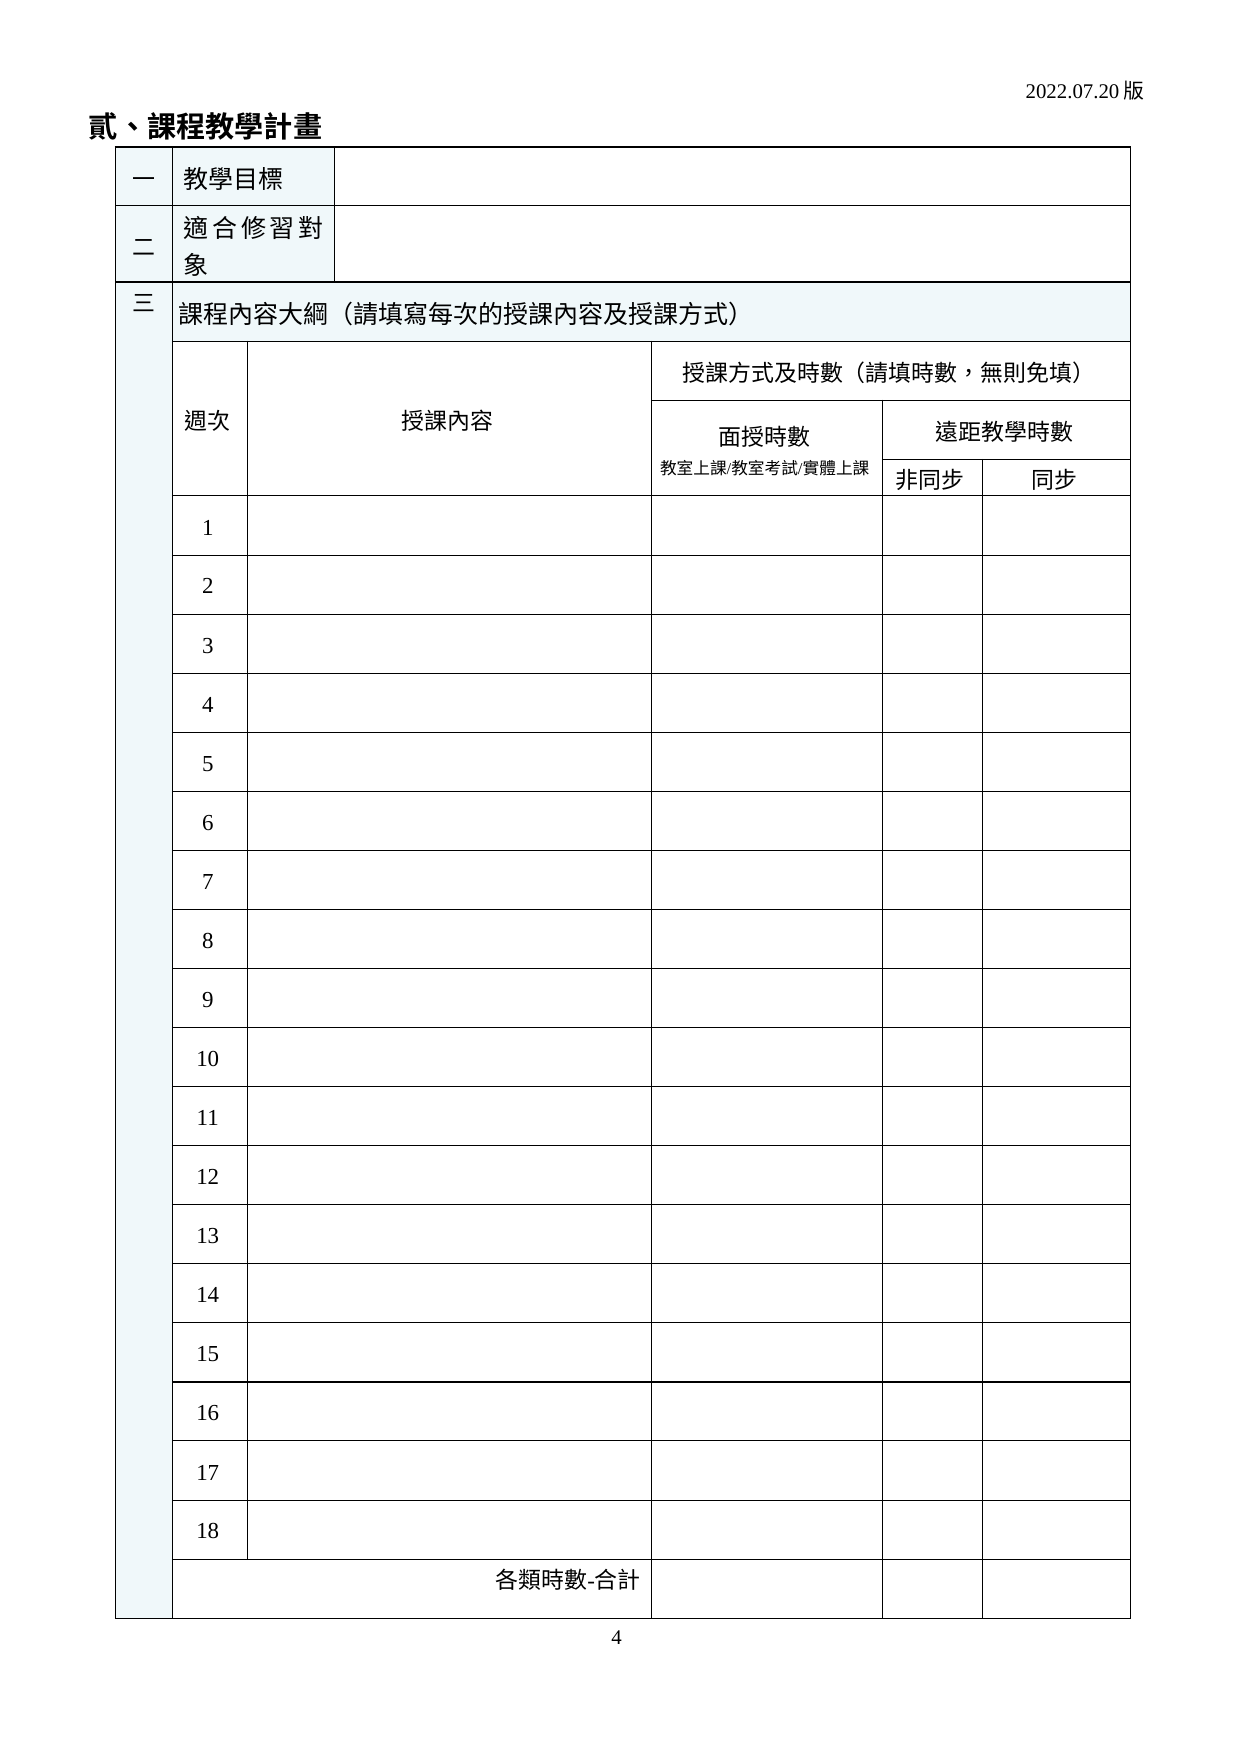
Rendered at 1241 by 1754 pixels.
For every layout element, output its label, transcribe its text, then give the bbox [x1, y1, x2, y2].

table_cell 7 [173, 851, 247, 909]
table_cell [248, 1383, 651, 1440]
table_cell 4 [173, 674, 247, 732]
table_cell [883, 1501, 982, 1558]
table_cell [983, 969, 1130, 1027]
table_cell [652, 556, 882, 613]
table_cell [248, 1205, 651, 1263]
table_cell [983, 1146, 1130, 1204]
table_cell 週次 [173, 342, 247, 495]
table_cell [883, 1441, 982, 1499]
table_cell 13 [173, 1205, 247, 1263]
table_cell [248, 1146, 651, 1204]
table_cell 14 [173, 1264, 247, 1322]
table_cell [652, 1146, 882, 1204]
table_cell [652, 969, 882, 1027]
table_cell [983, 1560, 1130, 1618]
table_cell [652, 1028, 882, 1086]
table_cell 6 [173, 792, 247, 850]
table_cell [248, 851, 651, 909]
table_cell [652, 1560, 882, 1618]
table_cell [883, 733, 982, 791]
table_cell [248, 792, 651, 850]
table_cell 16 [173, 1383, 247, 1440]
table_cell [983, 615, 1130, 673]
table_cell [248, 1323, 651, 1381]
table_cell [652, 910, 882, 968]
table_cell 適合修習對象 [173, 206, 334, 281]
table_cell 三 [116, 283, 172, 1618]
table_cell [983, 674, 1130, 732]
table_cell [248, 910, 651, 968]
table_cell [983, 1441, 1130, 1499]
table_cell 18 [173, 1501, 247, 1558]
table_cell [248, 1028, 651, 1086]
table_cell [652, 792, 882, 850]
table_cell 11 [173, 1087, 247, 1145]
table_cell [883, 1264, 982, 1322]
table_cell 授課內容 [248, 342, 651, 495]
table_cell [883, 615, 982, 673]
table_cell [883, 851, 982, 909]
table_cell [248, 1087, 651, 1145]
table_cell [883, 556, 982, 613]
table_cell [983, 910, 1130, 968]
table_cell [652, 851, 882, 909]
table_cell 遠距教學時數 [883, 401, 1130, 459]
table_cell 9 [173, 969, 247, 1027]
table_cell [983, 792, 1130, 850]
table_cell [883, 792, 982, 850]
table_cell [652, 674, 882, 732]
table_cell 17 [173, 1441, 247, 1499]
table_cell 同步 [983, 460, 1130, 495]
table_cell 15 [173, 1323, 247, 1381]
table_cell 1 [173, 496, 247, 554]
table_cell [248, 1501, 651, 1558]
table_cell 面授時數 教室上課/教室考試/實體上課 [652, 401, 882, 495]
table_cell [983, 496, 1130, 554]
table_cell [652, 733, 882, 791]
table_cell [983, 1028, 1130, 1086]
table_cell 10 [173, 1028, 247, 1086]
table_cell [652, 1205, 882, 1263]
table_cell [983, 1264, 1130, 1322]
table_cell [983, 1501, 1130, 1558]
table_cell 授課方式及時數（請填時數，無則免填） [652, 342, 1130, 399]
table_cell [652, 496, 882, 554]
table_cell [883, 1146, 982, 1204]
table_cell [883, 674, 982, 732]
table_cell [652, 1323, 882, 1381]
table_cell [983, 733, 1130, 791]
table_cell 2 [173, 556, 247, 613]
table_cell [652, 1383, 882, 1440]
table_cell [248, 969, 651, 1027]
table_cell [652, 1441, 882, 1499]
table_cell [883, 1323, 982, 1381]
table_cell [883, 1028, 982, 1086]
table_cell 非同步 [883, 460, 982, 495]
table_cell 各類時數-合計 [173, 1560, 651, 1618]
table_cell 課程內容大綱（請填寫每次的授課內容及授課方式） [173, 283, 1130, 341]
table_cell 3 [173, 615, 247, 673]
table_cell [983, 1087, 1130, 1145]
table_cell 5 [173, 733, 247, 791]
table_cell 12 [173, 1146, 247, 1204]
table_cell [652, 615, 882, 673]
table_header 教學目標 [173, 148, 334, 205]
table_cell [248, 496, 651, 554]
table_cell 二 [116, 206, 172, 281]
table_cell [652, 1087, 882, 1145]
table_cell [883, 1205, 982, 1263]
table_header 一 [116, 148, 172, 205]
table_cell 8 [173, 910, 247, 968]
table_cell [883, 1560, 982, 1618]
table_cell [983, 556, 1130, 613]
table_cell [248, 556, 651, 613]
table_cell [248, 1441, 651, 1499]
table_cell [883, 1383, 982, 1440]
table_header [335, 148, 1130, 205]
table_cell [983, 1205, 1130, 1263]
table_cell [983, 1383, 1130, 1440]
table_cell [248, 733, 651, 791]
table_cell [883, 910, 982, 968]
table_cell [652, 1264, 882, 1322]
table_cell [883, 969, 982, 1027]
table_cell [883, 496, 982, 554]
table_cell [652, 1501, 882, 1558]
table_cell [883, 1087, 982, 1145]
table_cell [983, 851, 1130, 909]
table_cell [248, 615, 651, 673]
text 貳、課程教學計畫 [89, 104, 1144, 146]
table_cell [248, 674, 651, 732]
table_cell [248, 1264, 651, 1322]
table_cell [983, 1323, 1130, 1381]
table_cell [335, 206, 1130, 281]
